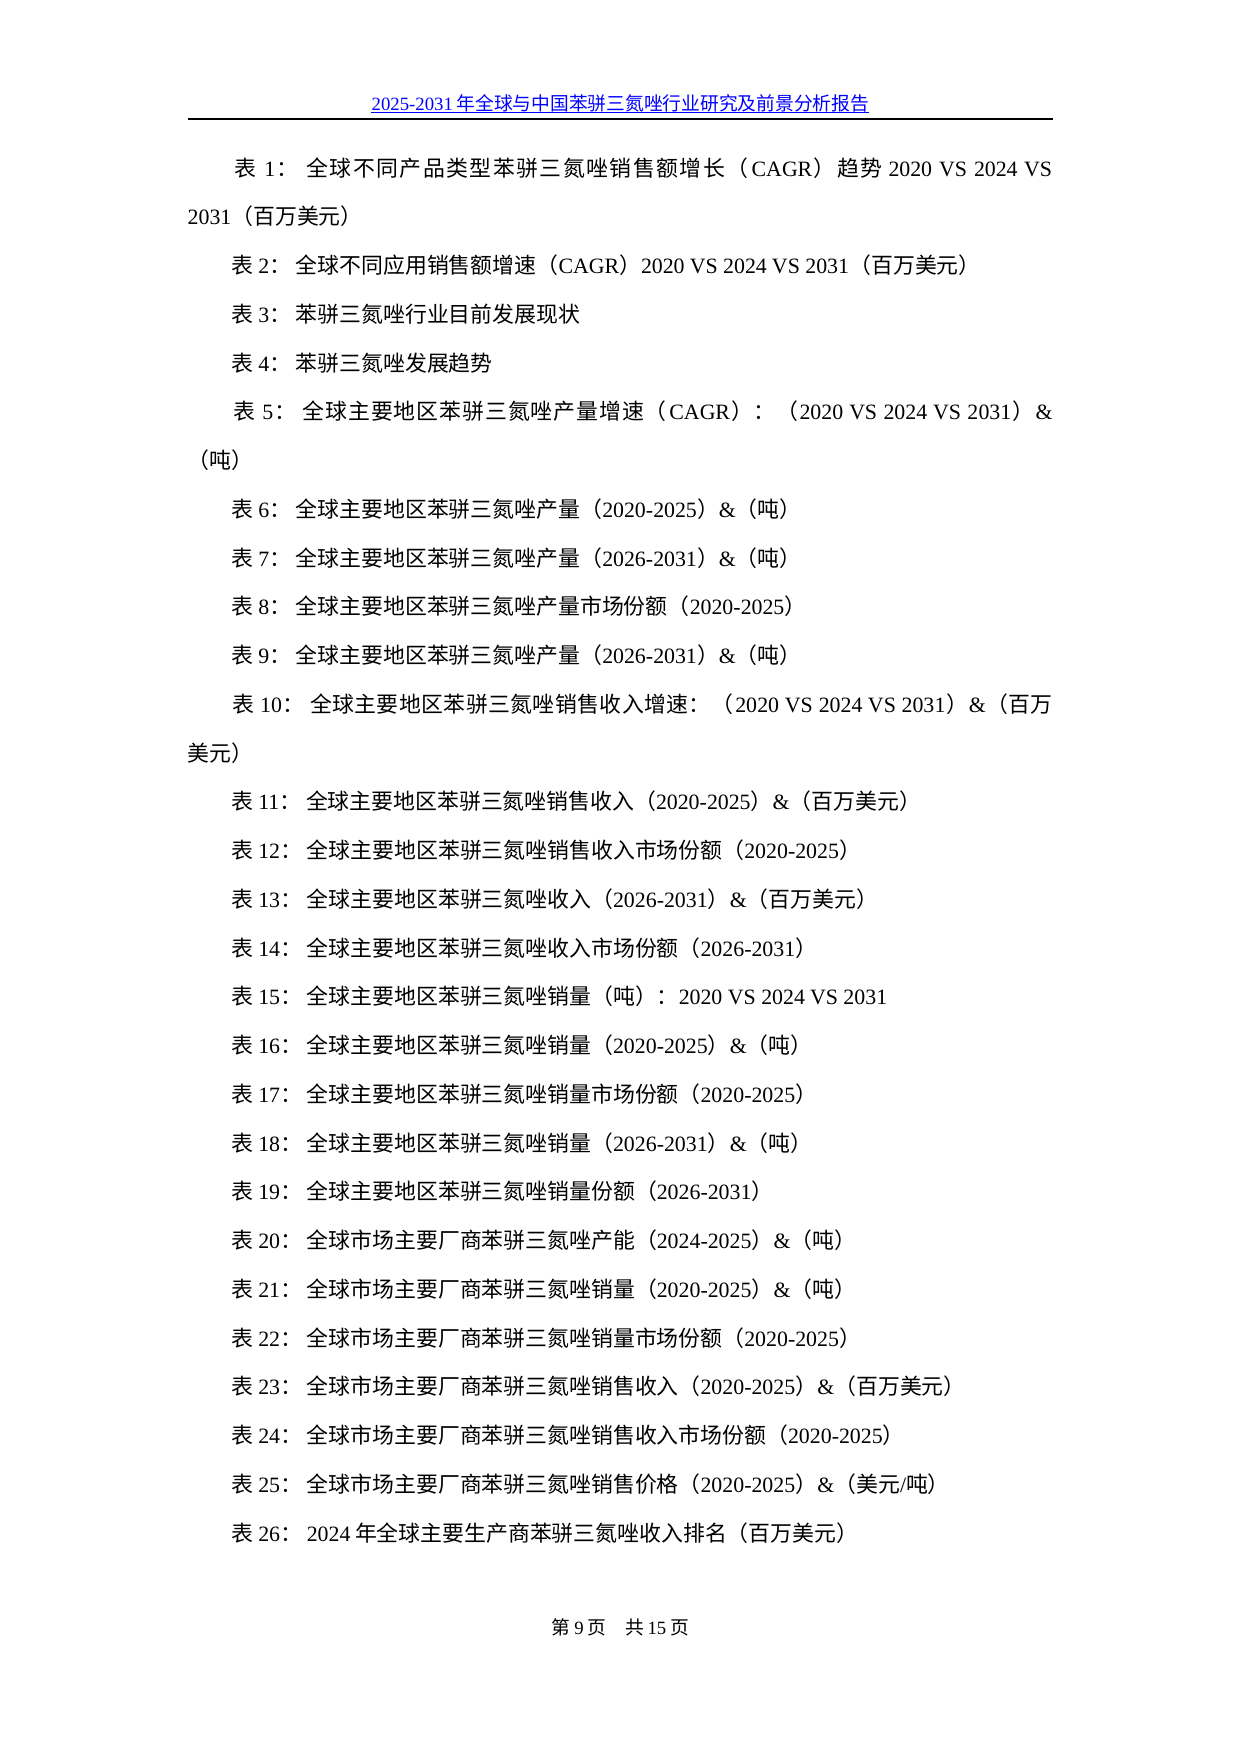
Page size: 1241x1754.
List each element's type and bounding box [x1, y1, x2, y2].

text [187, 150, 1053, 1548]
